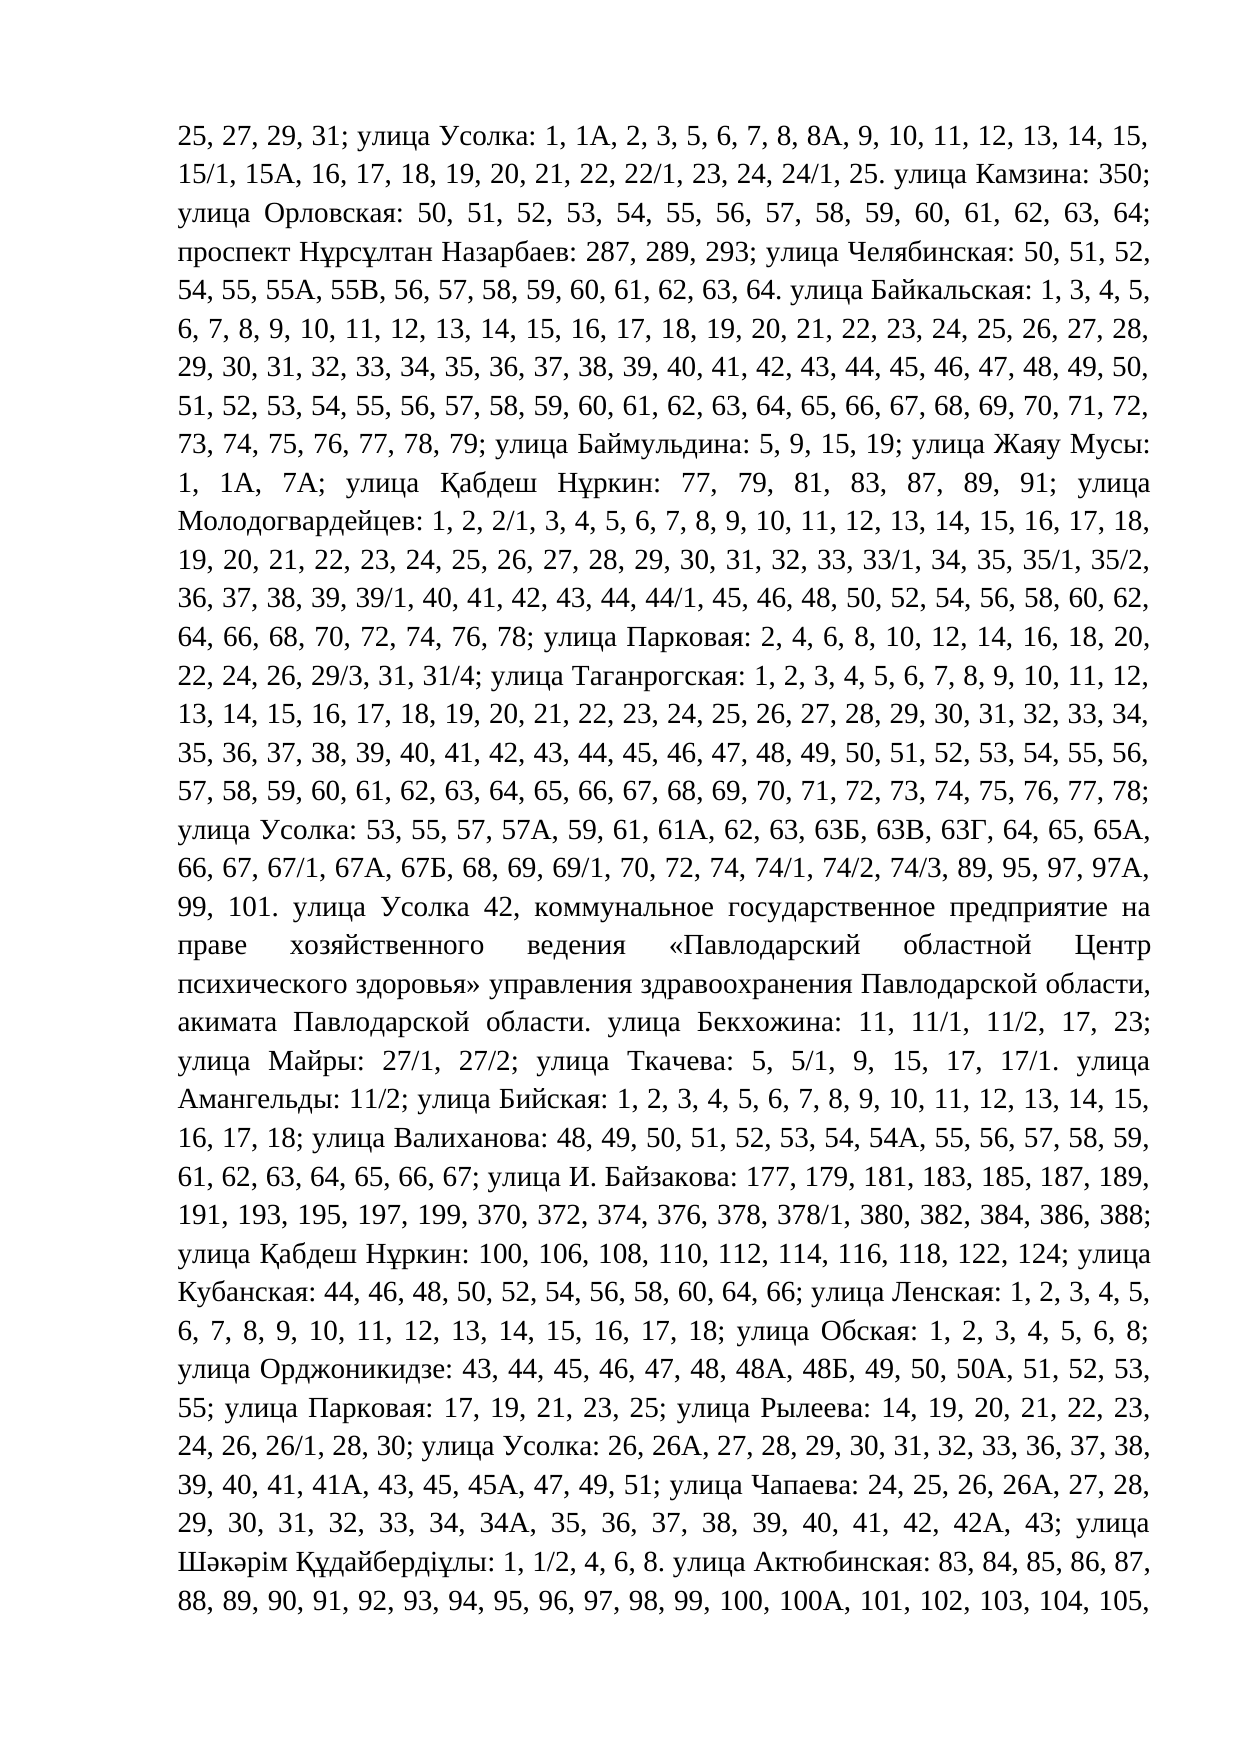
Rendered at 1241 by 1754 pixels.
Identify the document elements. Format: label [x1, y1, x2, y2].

text [177, 118, 1152, 1616]
